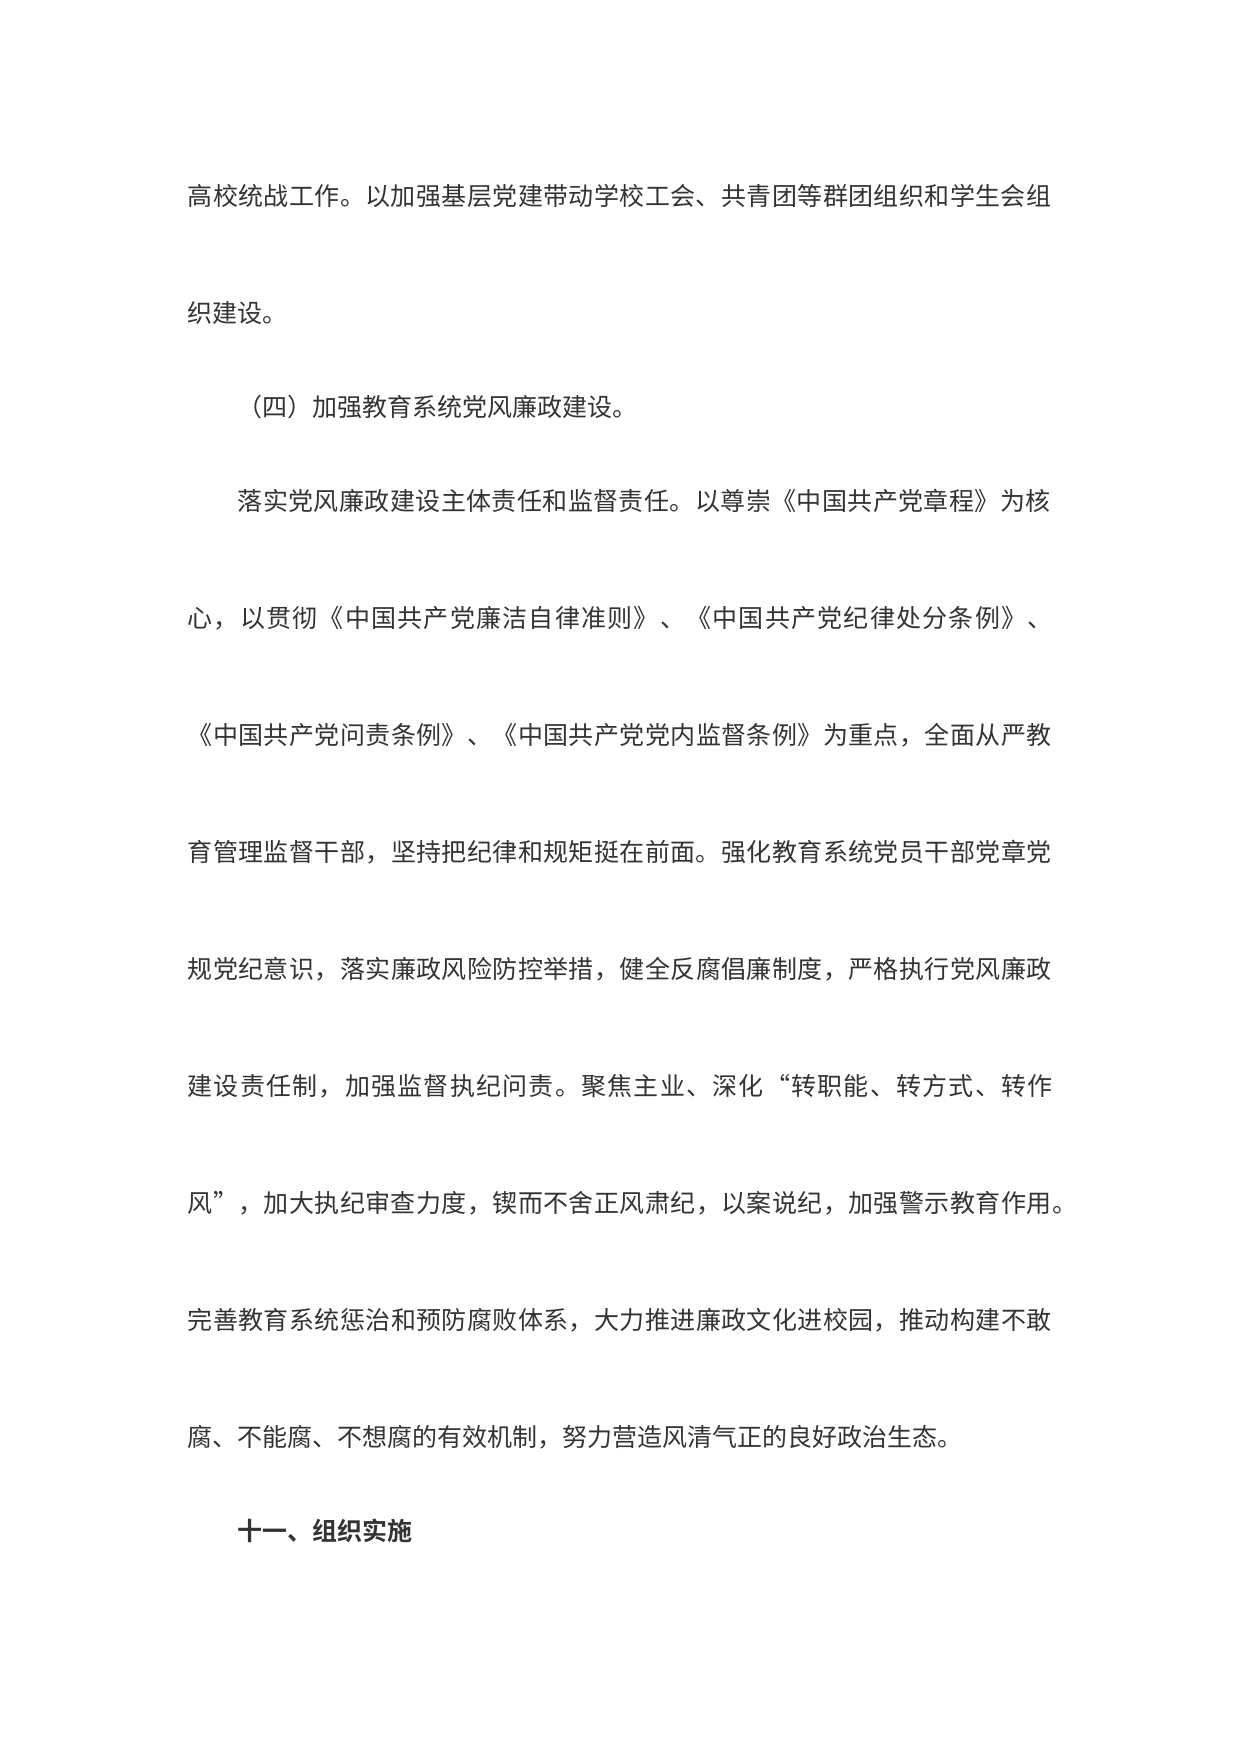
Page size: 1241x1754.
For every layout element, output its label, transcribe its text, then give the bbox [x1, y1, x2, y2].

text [187, 162, 1053, 344]
text （四）加强教育系统党风廉政建设。 [187, 373, 1053, 438]
text 落实党风廉政建设主体责任和监督责任。以尊崇《中国共产党章程》为核心，以贯彻《中国共产党廉洁自律准则》、《中国共产党纪律处分条例》、《中国共产党问责条例》、《中国共产党党内监督条例》为重点，全面从严教育管理监督干部，坚持把纪律和规矩挺在前面。强化教育系统党员干部党章党规党纪意识，落实廉政风险防控举措，健全反腐倡廉制度，严格执行党风廉政建设责任制，加强监督执纪问责。聚焦主业、深化“转职能、转方式、转作风”，加大执纪审查力度，锲而不舍正风肃纪，以案说纪，加强警示教育作用。完善教育系统惩治和预防腐败体系，大力推进廉政文化进校园，推动构建不敢腐、不能腐、不想腐的有效机制，努力营造风清气正的良好政治生态。 [187, 467, 1053, 1468]
text 十一、组织实施 [187, 1497, 1053, 1562]
